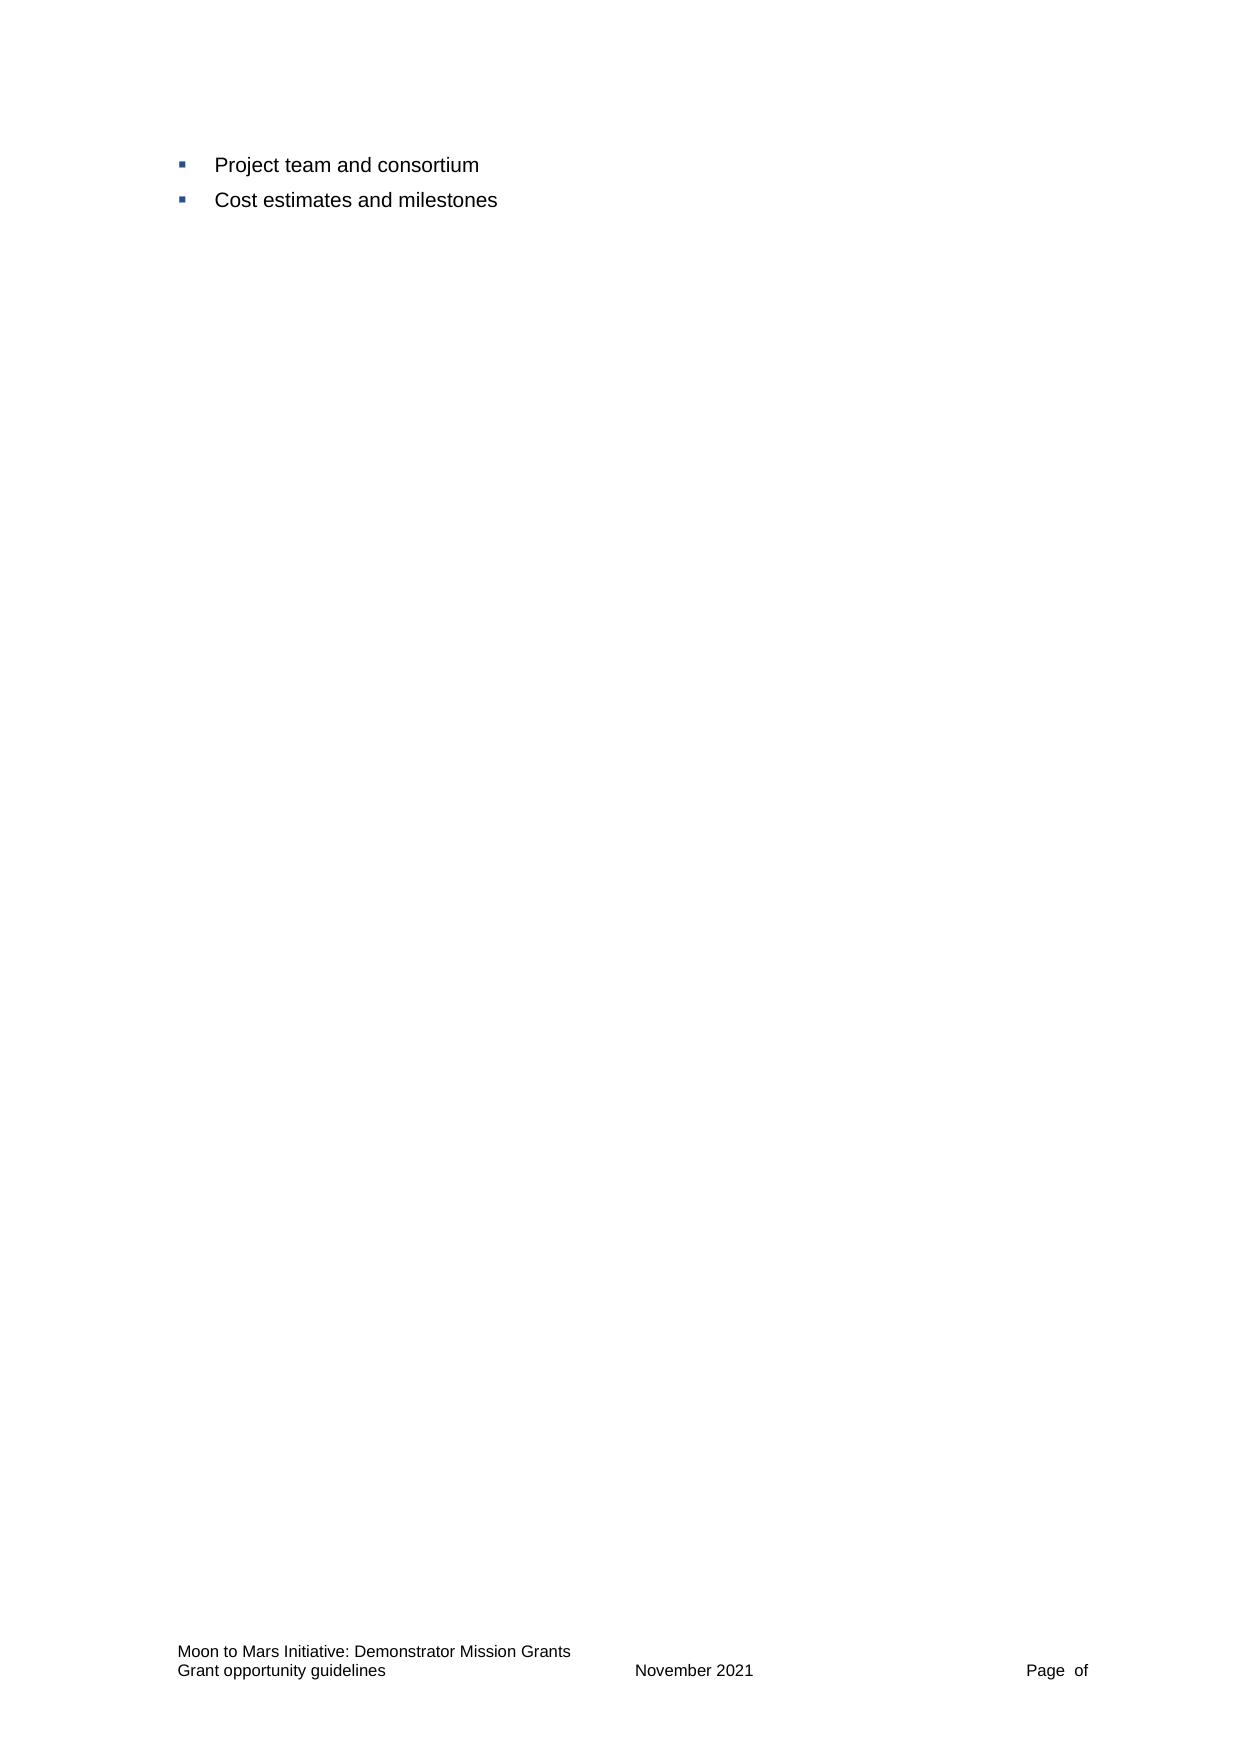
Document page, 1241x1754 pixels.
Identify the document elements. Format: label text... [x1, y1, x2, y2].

list Project team and consortium [177, 148, 1092, 177]
list Cost estimates and milestones [177, 183, 1092, 212]
